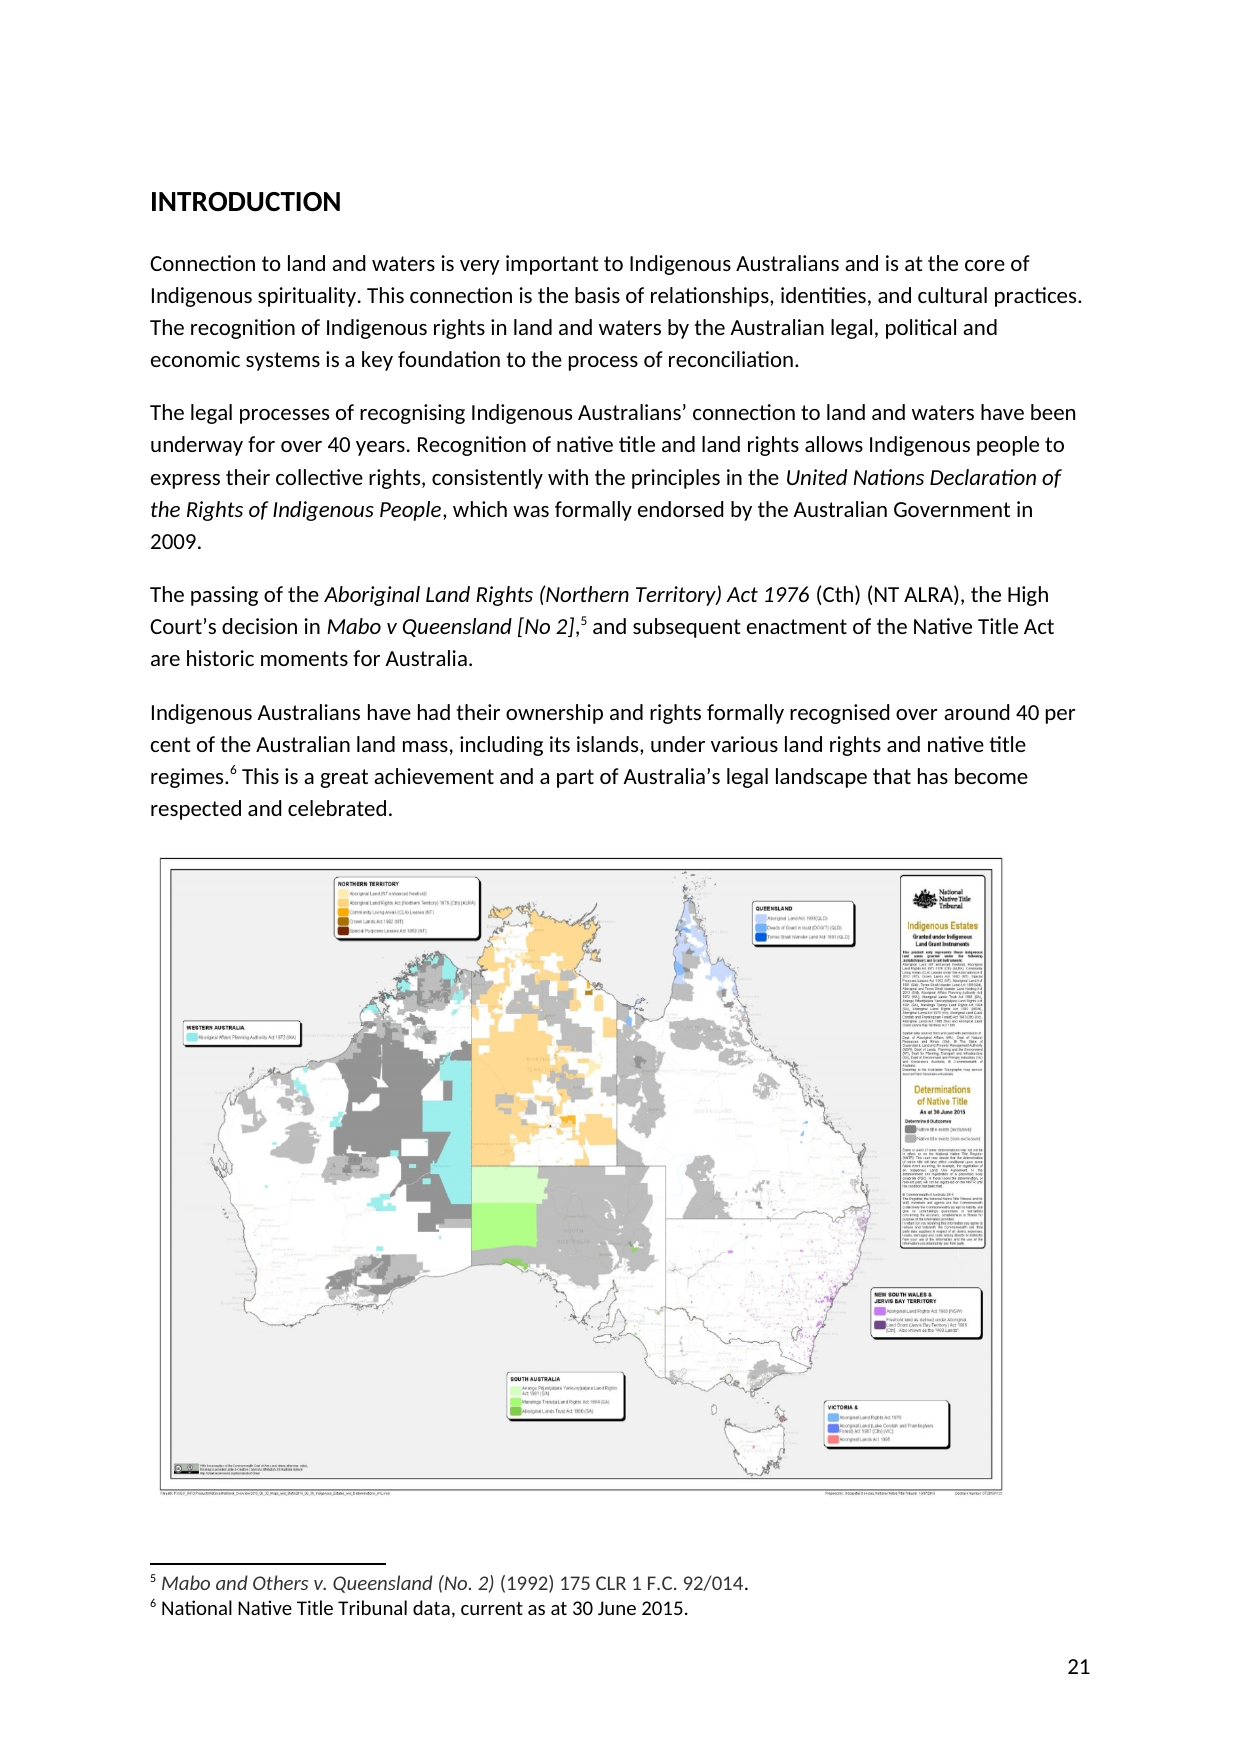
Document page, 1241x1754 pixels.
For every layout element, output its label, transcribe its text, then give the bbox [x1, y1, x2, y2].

picture [150, 847, 1012, 1506]
text Connection to land and waters is very important to Indigenous Australians and is at the core of Indigenous spirituality. This connection is the basis of relationships, identities, and cultural practices. The recognition of Indigenous rights in land and waters by the Australian legal, political and economic systems is a key foundation to the process of reconciliation. [150, 249, 1090, 373]
subtitle INTRODUCTION [150, 183, 1090, 218]
text The legal processes of recognising Indigenous Australians’ connection to land and waters have been underway for over 40 years. Recognition of native title and land rights allows Indigenous people to express their collective rights, consistently with the principles in the United Nations Declaration of the Rights of Indigenous People, which was formally endorsed by the Australian Government in 2009. [150, 398, 1090, 555]
text The passing of the Aboriginal Land Rights (Northern Territory) Act 1976 (Cth) (NT ALRA), the High Court’s decision in Mabo v Queensland [No 2], and subsequent enactment of the Native Title Act are historic moments for Australia. [150, 580, 1090, 673]
text Indigenous Australians have had their ownership and rights formally recognised over around 40 per cent of the Australian land mass, including its islands, under various land rights and native title regimes. This is a great achievement and a part of Australia’s legal landscape that has become respected and celebrated. [150, 698, 1090, 822]
